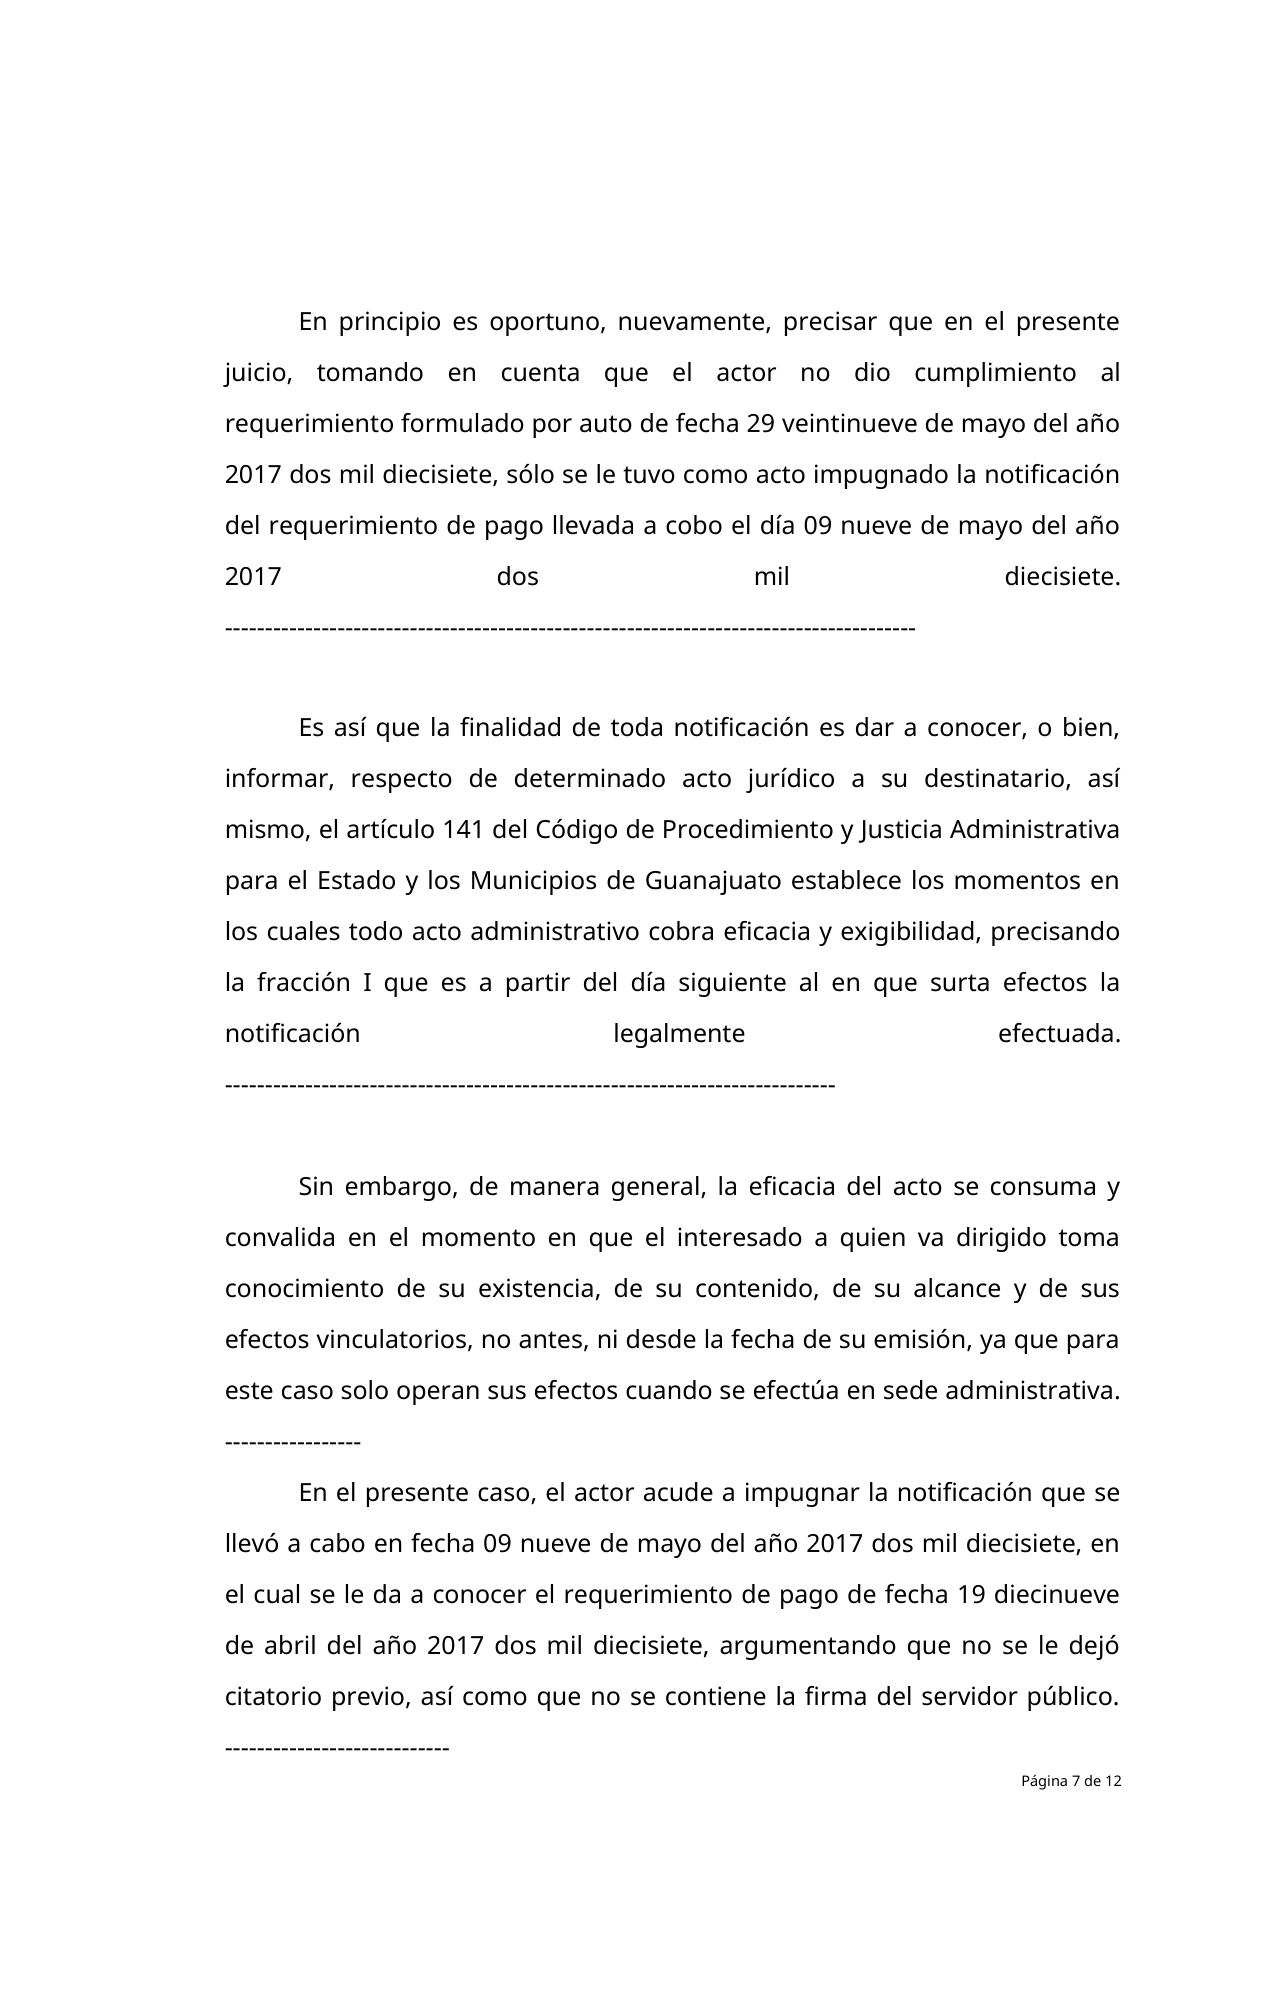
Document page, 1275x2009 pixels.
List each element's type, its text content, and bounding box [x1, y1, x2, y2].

text Sin embargo, de manera general, la eficacia del acto se consuma y convalida en el momento en que el interesado a quien va dirigido toma conocimiento de su existencia, de su contenido, de su alcance y de sus efectos vinculatorios, no antes, ni desde la fecha de su emisión, ya que para este caso solo operan sus efectos cuando se efectúa en sede administrativa. ----------------- [224, 1168, 1121, 1458]
text En principio es oportuno, nuevamente, precisar que en el presente juicio, tomando en cuenta que el actor no dio cumplimiento al requerimiento formulado por auto de fecha 29 veintinueve de mayo del año 2017 dos mil diecisiete, sólo se le tuvo como acto impugnado la notificación del requerimiento de pago llevada a cobo el día 09 nueve de mayo del año 2017 dos mil diecisiete. -------------------------------------------------------------------------------------- [224, 303, 1121, 644]
text En el presente caso, el actor acude a impugnar la notificación que se llevó a cabo en fecha 09 nueve de mayo del año 2017 dos mil diecisiete, en el cual se le da a conocer el requerimiento de pago de fecha 19 diecinueve de abril del año 2017 dos mil diecisiete, argumentando que no se le dejó citatorio previo, así como que no se contiene la firma del servidor público. ---------------------------- [224, 1475, 1121, 1764]
text Es así que la finalidad de toda notificación es dar a conocer, o bien, informar, respecto de determinado acto jurídico a su destinatario, así mismo, el artículo 141 del Código de Procedimiento y Justicia Administrativa para el Estado y los Municipios de Guanajuato establece los momentos en los cuales todo acto administrativo cobra eficacia y exigibilidad, precisando la fracción I que es a partir del día siguiente al en que surta efectos la notificación legalmente efectuada. ---------------------------------------------------------------------------- [224, 709, 1121, 1101]
